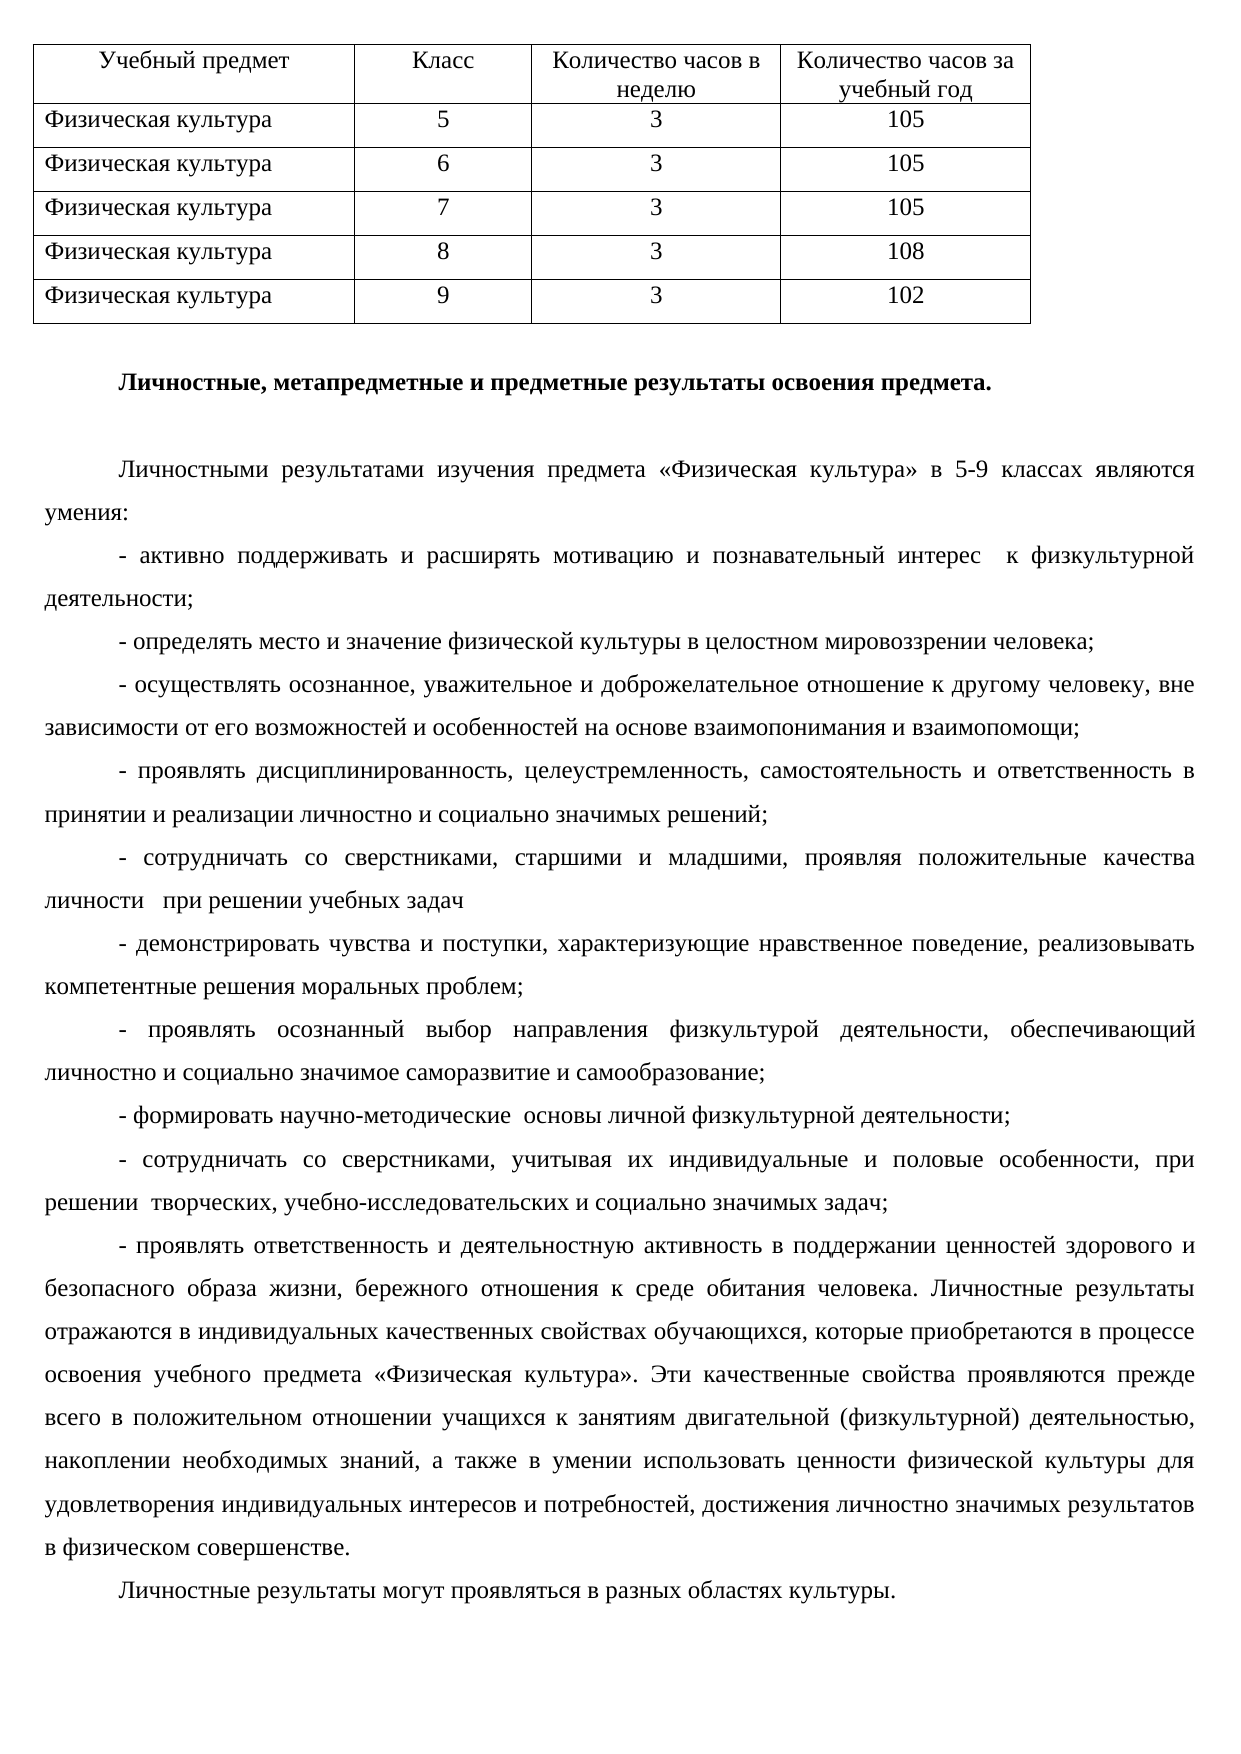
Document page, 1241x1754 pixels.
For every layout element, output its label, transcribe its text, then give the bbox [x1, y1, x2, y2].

table_cell 105 [781, 192, 1030, 235]
table_cell 7 [355, 192, 531, 235]
table_cell 3 [532, 104, 780, 147]
table_cell 3 [532, 148, 780, 191]
table_cell 105 [781, 148, 1030, 191]
table_cell 3 [532, 280, 780, 323]
text - демонстрировать чувства и поступки, характеризующие нравственное поведение, реализовывать компетентные решения моральных проблем; [44, 928, 1196, 1000]
table_header Класс [355, 45, 531, 103]
text Личностными результатами изучения предмета «Физическая культура» в 5-9 классах являются умения: [44, 454, 1196, 526]
table_header Учебный предмет [34, 45, 354, 103]
text - сотрудничать со сверстниками, старшими и младшими, проявляя положительные качества личности при решении учебных задач [44, 842, 1196, 914]
table_cell Физическая культура [34, 280, 354, 323]
text - проявлять осознанный выбор направления физкультурой деятельности, обеспечивающий личностно и социально значимое саморазвитие и самообразование; [44, 1014, 1196, 1086]
table_header Количество часов за учебный год [781, 45, 1030, 103]
text - осуществлять осознанное, уважительное и доброжелательное отношение к другому человеку, вне зависимости от его возможностей и особенностей на основе взаимопонимания и взаимопомощи; [44, 669, 1196, 741]
table_cell 108 [781, 236, 1030, 279]
table_cell 6 [355, 148, 531, 191]
table_cell 3 [532, 236, 780, 279]
text - проявлять дисциплинированность, целеустремленность, самостоятельность и ответственность в принятии и реализации личностно и социально значимых решений; [44, 756, 1196, 827]
table_cell 105 [781, 104, 1030, 147]
table_cell 3 [532, 192, 780, 235]
table_header Количество часов в неделю [532, 45, 780, 103]
table_cell 9 [355, 280, 531, 323]
text - формировать научно-методические основы личной физкультурной деятельности; [44, 1101, 1196, 1129]
table_cell Физическая культура [34, 192, 354, 235]
table_cell 5 [355, 104, 531, 147]
table_cell Физическая культура [34, 148, 354, 191]
table_cell Физическая культура [34, 236, 354, 279]
table_cell 102 [781, 280, 1030, 323]
text - активно поддерживать и расширять мотивацию и познавательный интерес к физкультурной деятельности; [44, 540, 1196, 612]
text Личностные, метапредметные и предметные результаты освоения предмета. [44, 367, 1196, 396]
table_cell Физическая культура [34, 104, 354, 147]
table_cell 8 [355, 236, 531, 279]
text - проявлять ответственность и деятельностную активность в поддержании ценностей здорового и безопасного образа жизни, бережного отношения к среде обитания человека. Личностные результаты отражаются в индивидуальных качественных свойствах обучающихся, которые приобретаются в процессе освоения учебного предмета «Физическая культура». Эти качественные свойства проявляются прежде всего в положительном отношении учащихся к занятиям двигательной (физкультурной) деятельностью, накоплении необходимых знаний, а также в умении использовать ценности физической культуры для удовлетворения индивидуальных интересов и потребностей, достижения личностно значимых результатов в физическом совершенстве. [44, 1230, 1196, 1561]
text - сотрудничать со сверстниками, учитывая их индивидуальные и половые особенности, при решении творческих, учебно-исследовательских и социально значимых задач; [44, 1144, 1196, 1216]
text Личностные результаты могут проявляться в разных областях культуры. [44, 1575, 1196, 1604]
text - определять место и значение физической культуры в целостном мировоззрении человека; [44, 626, 1196, 655]
